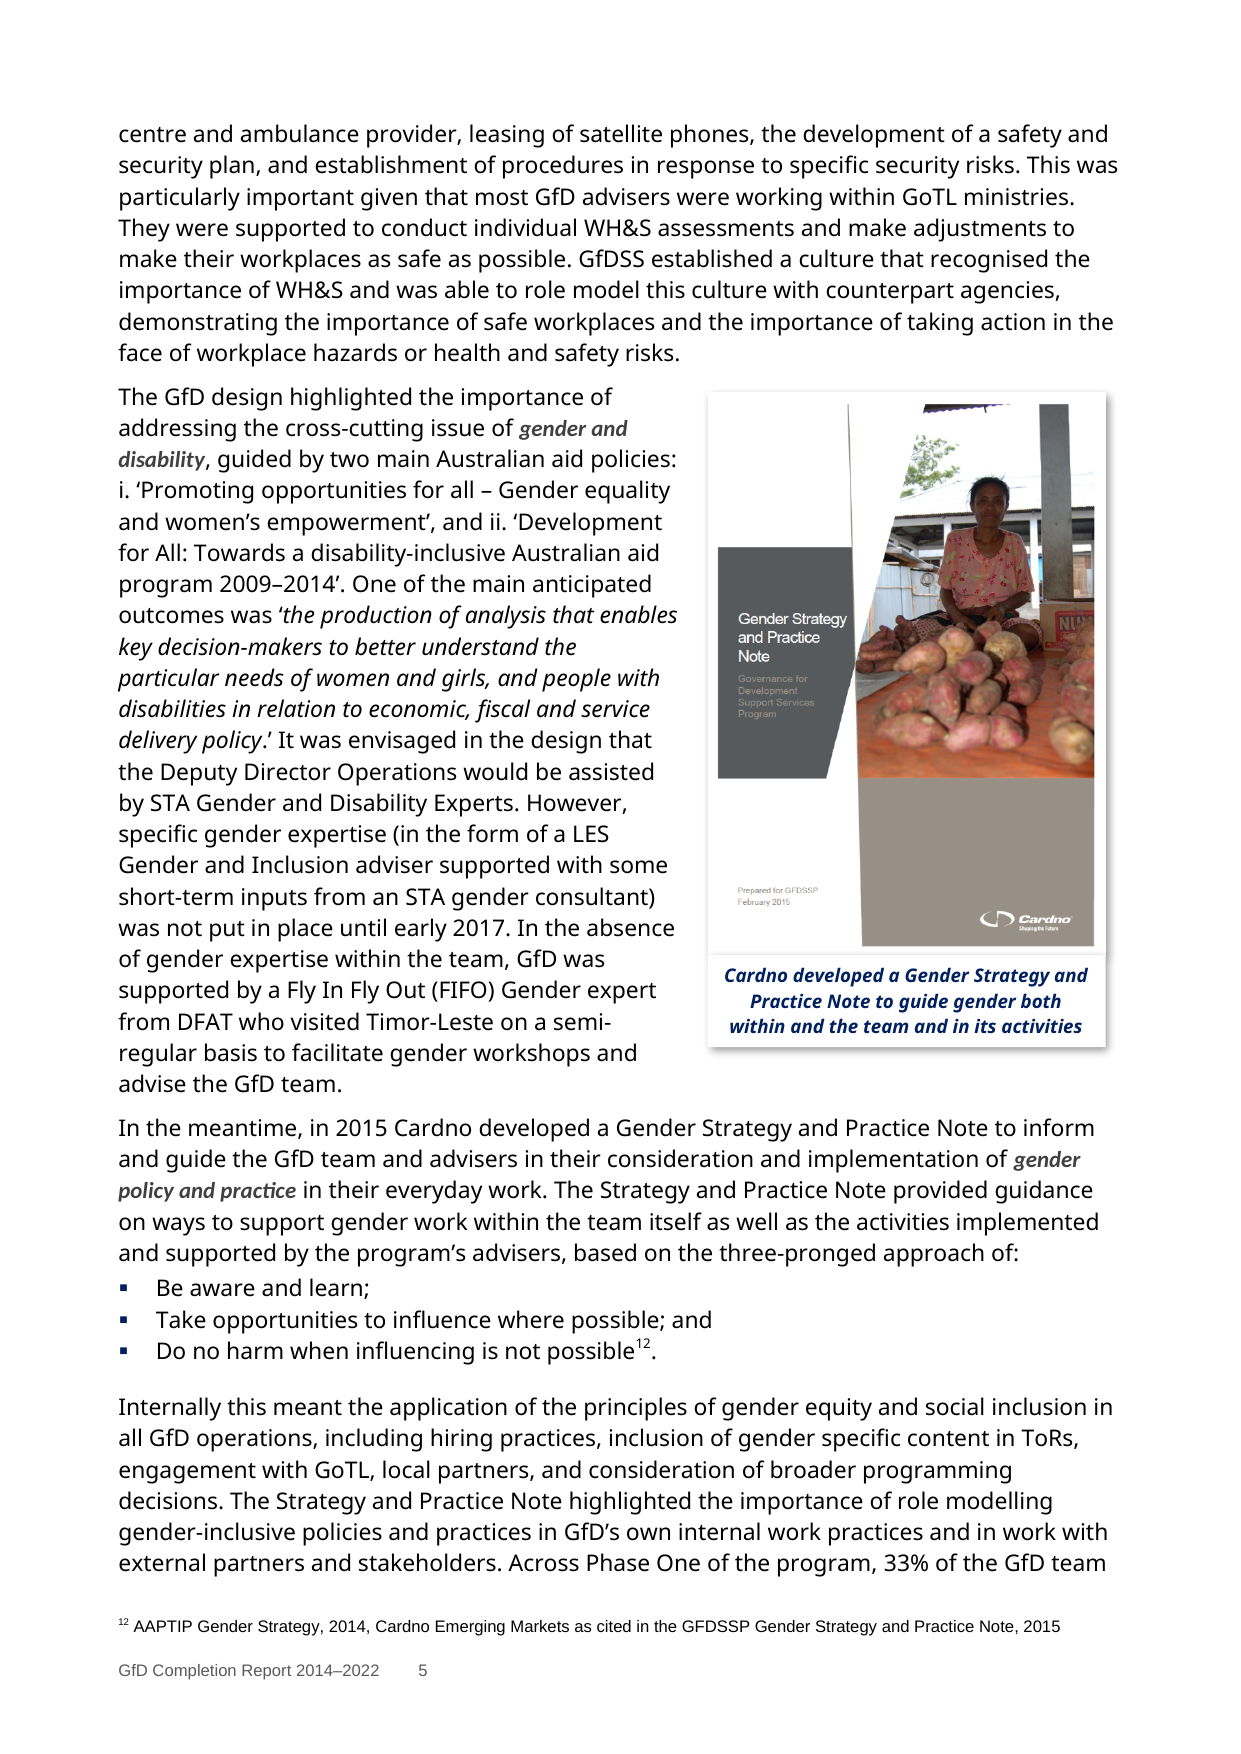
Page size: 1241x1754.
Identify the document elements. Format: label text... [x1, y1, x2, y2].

list Do no harm when influencing is not possible. [118, 1335, 1122, 1366]
list Take opportunities to influence where possible; and [118, 1303, 1122, 1335]
text In the meantime, in 2015 Cardno developed a Gender Strategy and Practice Note to inform and guide the GfD team and advisers in their consideration and implementation of gender policy and practice in their everyday work. The Strategy and Practice Note provided guidance on ways to support gender work within the team itself as well as the activities implemented and supported by the program’s advisers, based on the three-pronged approach of: [118, 1112, 1122, 1268]
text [118, 118, 1122, 368]
picture [707, 392, 1106, 955]
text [118, 1391, 1122, 1578]
list Be aware and learn; [118, 1272, 1122, 1303]
